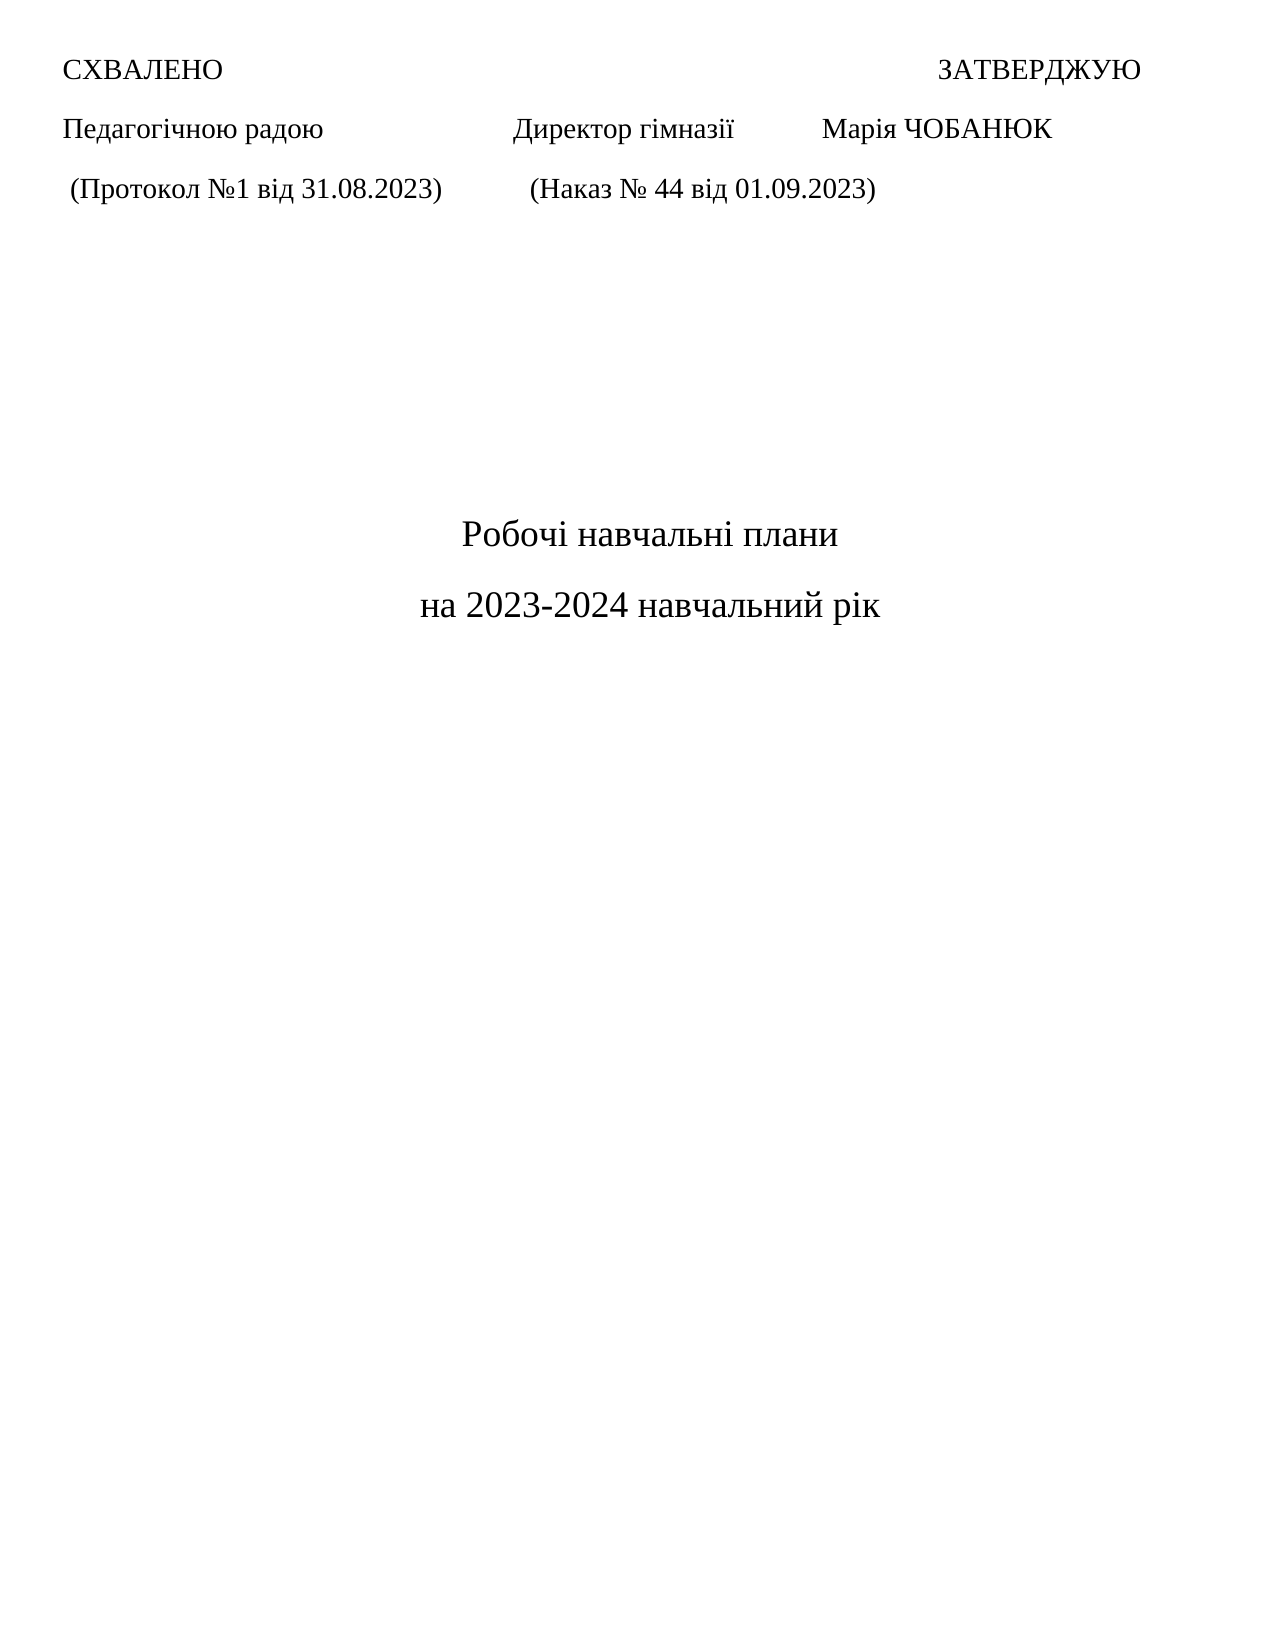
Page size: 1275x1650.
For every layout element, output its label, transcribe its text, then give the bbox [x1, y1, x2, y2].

text Педагогічною радою Директор гімназії Марія ЧОБАНЮК [62, 111, 1237, 145]
text СХВАЛЕНО ЗАТВЕРДЖУЮ [62, 52, 1237, 86]
text Робочі навчальні плани [62, 512, 1237, 555]
text (Протокол №1 від 31.08.2023) (Наказ № 44 від 01.09.2023) [62, 171, 1237, 204]
text на 2023-2024 навчальний рік [62, 582, 1237, 625]
